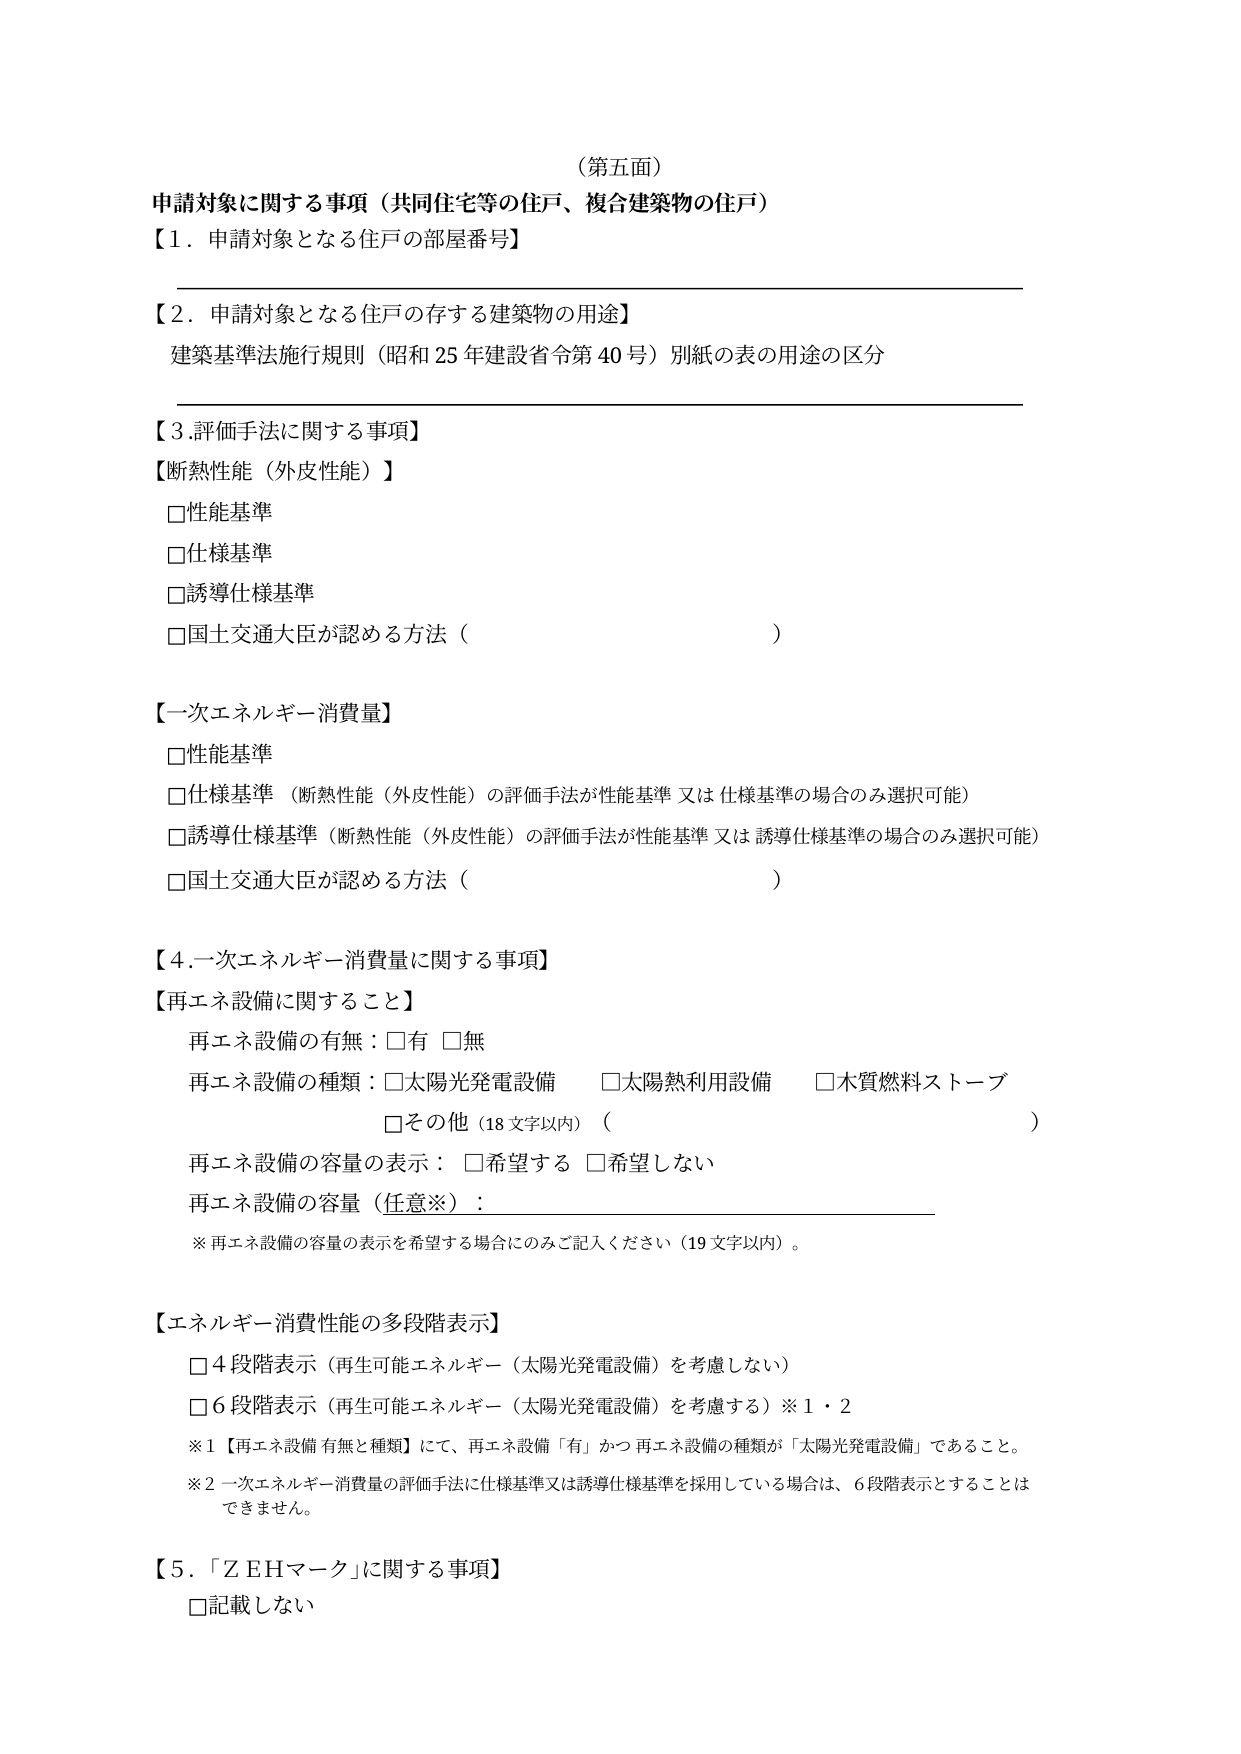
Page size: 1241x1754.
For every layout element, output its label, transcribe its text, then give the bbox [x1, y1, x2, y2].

text できません。 [123, 1495, 1049, 1519]
text 【再エネ設備に関すること】 [123, 984, 1109, 1015]
text □その他（18文字以内）（ ） [123, 1105, 1109, 1137]
text 【１．申請対象となる住戸の部屋番号】 [143, 222, 606, 253]
text ※２ 一次エネルギー消費量の評価手法に仕様基準又は誘導仕様基準を採用している場合は、６段階表示とすることは [123, 1471, 1049, 1495]
text □仕様基準 [123, 536, 1109, 567]
text ※１【再エネ設備 有無と種類】にて、再エネ設備「有」かつ 再エネ設備の種類が「太陽光発電設備」であること。 [123, 1434, 1041, 1458]
text 再エネ設備の有無：□有 □無 [123, 1024, 1109, 1056]
text □誘導仕様基準 [123, 576, 1109, 608]
text 建築基準法施行規則（昭和25年建設省令第40号）別紙の表の用途の区分 [170, 338, 1109, 370]
text □記載しない [123, 1588, 1109, 1620]
text 【４.一次エネルギー消費量に関する事項】 [123, 943, 1109, 975]
text □仕様基準 （断熱性能（外皮性能）の評価手法が性能基準 又は 仕様基準の場合のみ選択可能） [123, 778, 1109, 809]
text □国土交通大臣が認める方法（ ） [123, 617, 1109, 649]
text 再エネ設備の種類：□太陽光発電設備 □太陽熱利用設備 □木質燃料ストーブ [123, 1065, 1109, 1096]
text □４段階表示（再生可能エネルギー（太陽光発電設備）を考慮しない） [123, 1347, 1109, 1379]
text 【２．申請対象となる住戸の存する建築物の用途】 [123, 298, 1109, 329]
text 【エネルギー消費性能の多段階表示】 [123, 1307, 1109, 1338]
text （第五面） [131, 150, 1109, 182]
subtitle 申請対象に関する事項（共同住宅等の住戸、複合建築物の住戸） [143, 186, 790, 217]
text 【５．｢ＺＥＨマーク｣に関する事項】 [123, 1552, 1109, 1584]
text 再エネ設備の容量（任意※）： [123, 1187, 1109, 1218]
text □性能基準 [123, 737, 1109, 769]
text □性能基準 [123, 495, 1109, 527]
text ※ 再エネ設備の容量の表示を希望する場合にのみご記入ください（19文字以内）。 [192, 1230, 1109, 1254]
text 【一次エネルギー消費量】 [123, 697, 1109, 728]
text □６段階表示（再生可能エネルギー（太陽光発電設備）を考慮する）※１・２ [123, 1388, 1109, 1419]
text 【３.評価手法に関する事項】 [123, 414, 1109, 446]
text □誘導仕様基準（断熱性能（外皮性能）の評価手法が性能基準 又は 誘導仕様基準の場合のみ選択可能） [123, 818, 1073, 850]
text 再エネ設備の容量の表示： □希望する □希望しない [123, 1146, 1109, 1177]
text 【断熱性能（外皮性能）】 [123, 454, 1109, 486]
text □国土交通大臣が認める方法（ ） [123, 864, 1109, 895]
